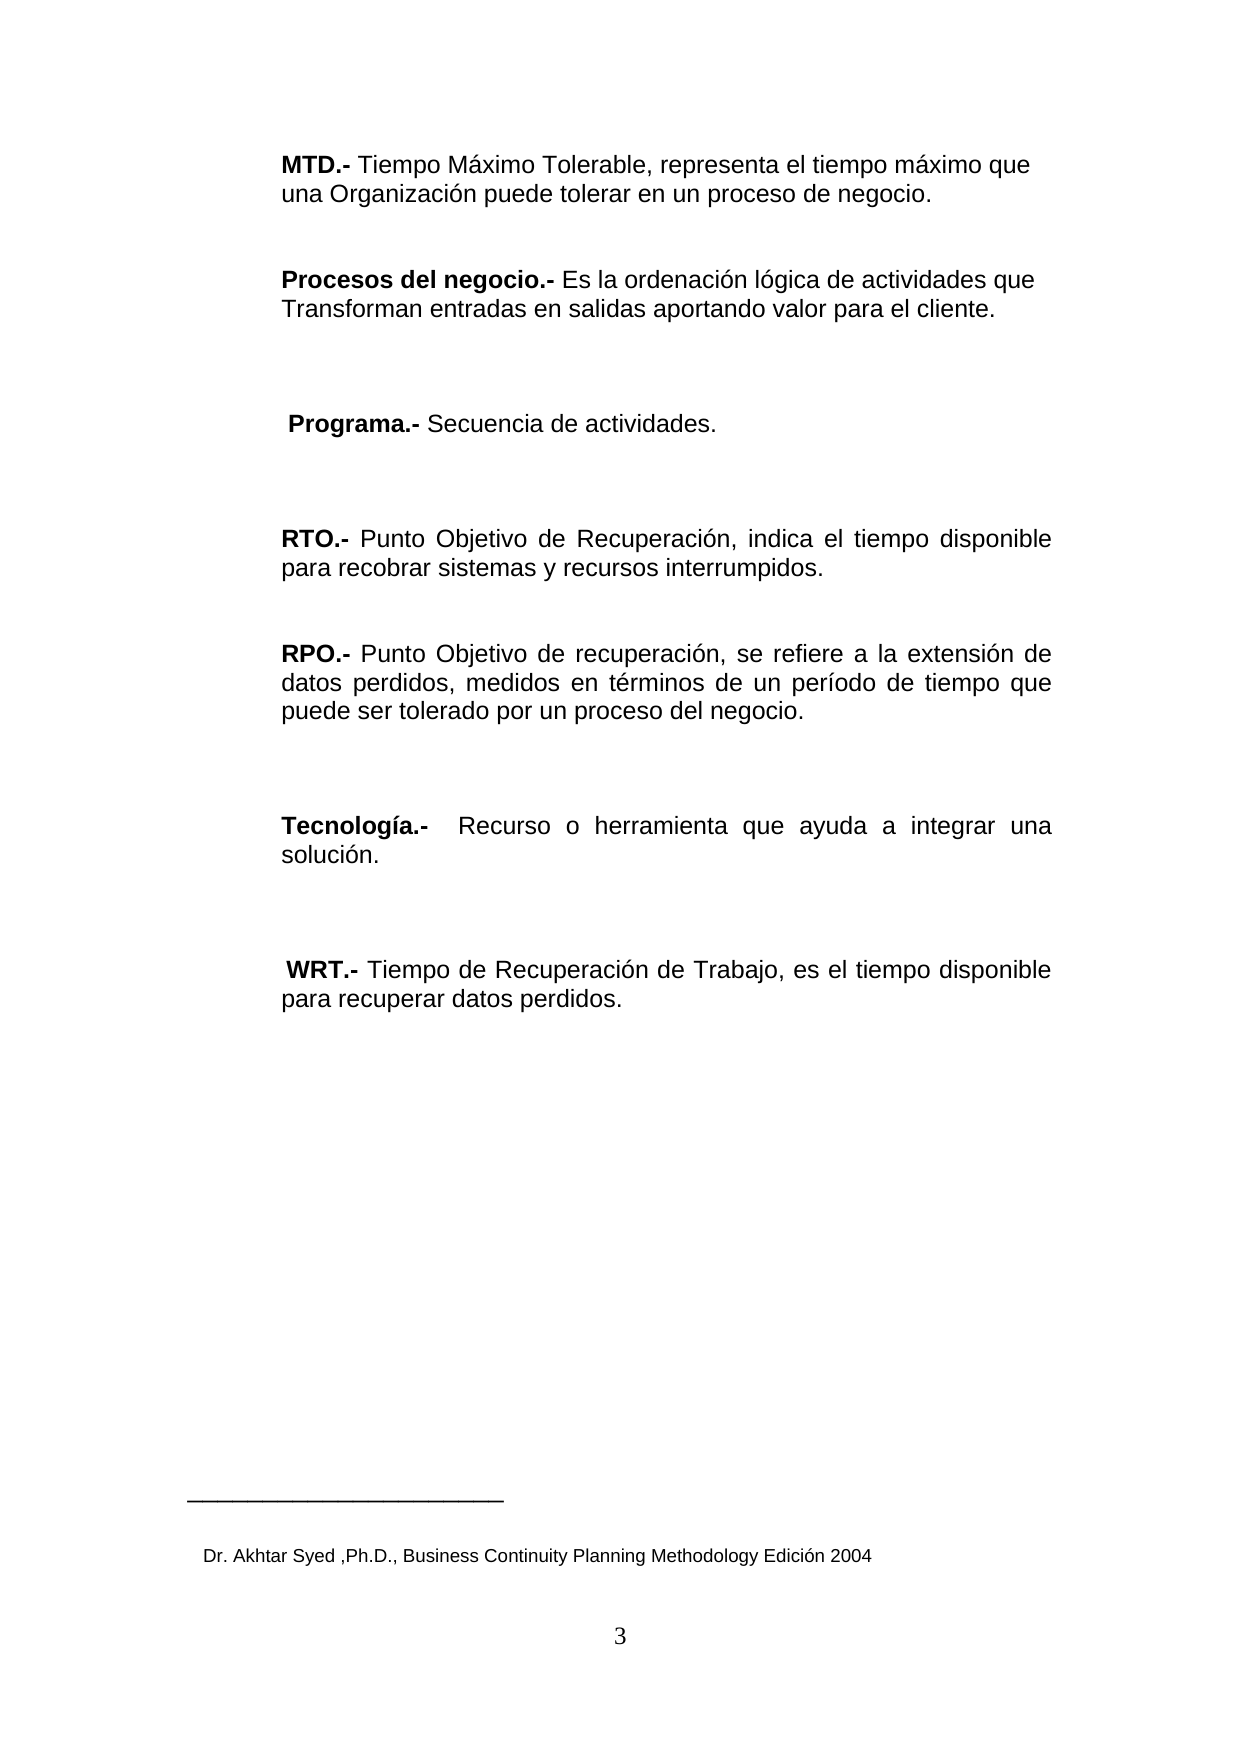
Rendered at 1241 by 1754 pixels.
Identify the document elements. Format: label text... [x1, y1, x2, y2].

text una Organización puede tolerar en un proceso de negocio. [207, 179, 1053, 207]
text MTD.- Tiempo Máximo Tolerable, representa el tiempo máximo que [281, 150, 1053, 179]
list _____________________ [187, 1472, 1053, 1504]
text RTO.- Punto Objetivo de Recuperación, indica el tiempo disponible para recobrar sistemas y recursos interrumpidos. [281, 524, 1053, 581]
text Procesos del negocio.- Es la ordenación lógica de actividades que [226, 265, 1053, 294]
text Programa.- Secuencia de actividades. [281, 409, 1053, 437]
list Dr. Akhtar Syed ,Ph.D., Business Continuity Planning Methodology Edición 2004 [187, 1544, 1053, 1566]
text RPO.- Punto Objetivo de recuperación, se refiere a la extensión de datos perdidos, medidos en términos de un período de tiempo que puede ser tolerado por un proceso del negocio. [281, 639, 1053, 725]
text Tecnología.- Recurso o herramienta que ayuda a integrar una solución. [281, 811, 1053, 869]
text Transforman entradas en salidas aportando valor para el cliente. [226, 294, 1053, 322]
text WRT.- Tiempo de Recuperación de Trabajo, es el tiempo disponible para recuperar datos perdidos. [261, 955, 1053, 1012]
